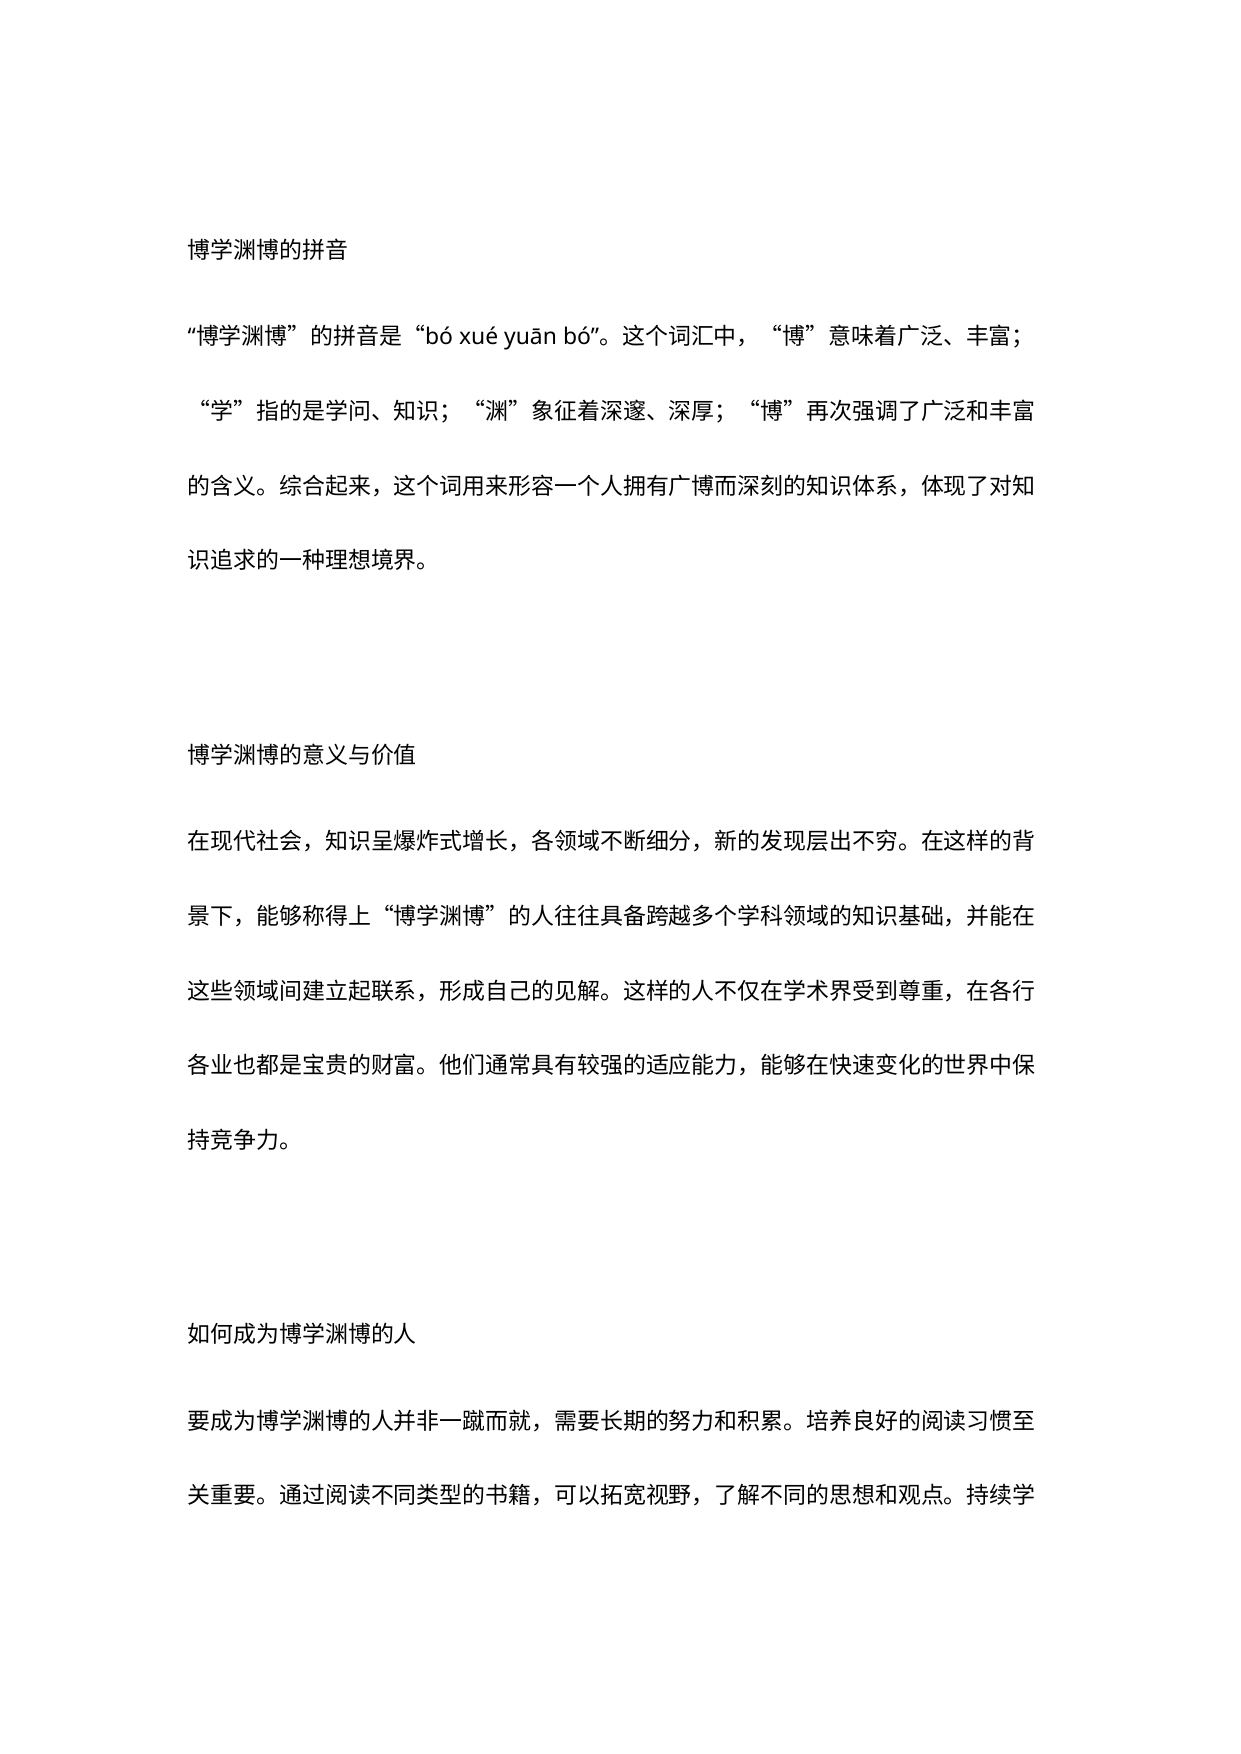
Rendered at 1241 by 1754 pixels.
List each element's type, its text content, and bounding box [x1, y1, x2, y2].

text 在现代社会，知识呈爆炸式增长，各领域不断细分，新的发现层出不穷。在这样的背景下，能够称得上“博学渊博”的人往往具备跨越多个学科领域的知识基础，并能在这些领域间建立起联系，形成自己的见解。这样的人不仅在学术界受到尊重，在各行各业也都是宝贵的财富。他们通常具有较强的适应能力，能够在快速变化的世界中保持竞争力。 [187, 807, 1053, 1171]
text 博学渊博的拼音 [187, 216, 1053, 281]
text “博学渊博”的拼音是“bó xué yuān bó”。这个词汇中，“博”意味着广泛、丰富；“学”指的是学问、知识；“渊”象征着深邃、深厚；“博”再次强调了广泛和丰富的含义。综合起来，这个词用来形容一个人拥有广博而深刻的知识体系，体现了对知识追求的一种理想境界。 [187, 302, 1053, 591]
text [187, 1387, 1053, 1527]
text 如何成为博学渊博的人 [187, 1300, 1053, 1365]
text 博学渊博的意义与价值 [187, 721, 1053, 786]
